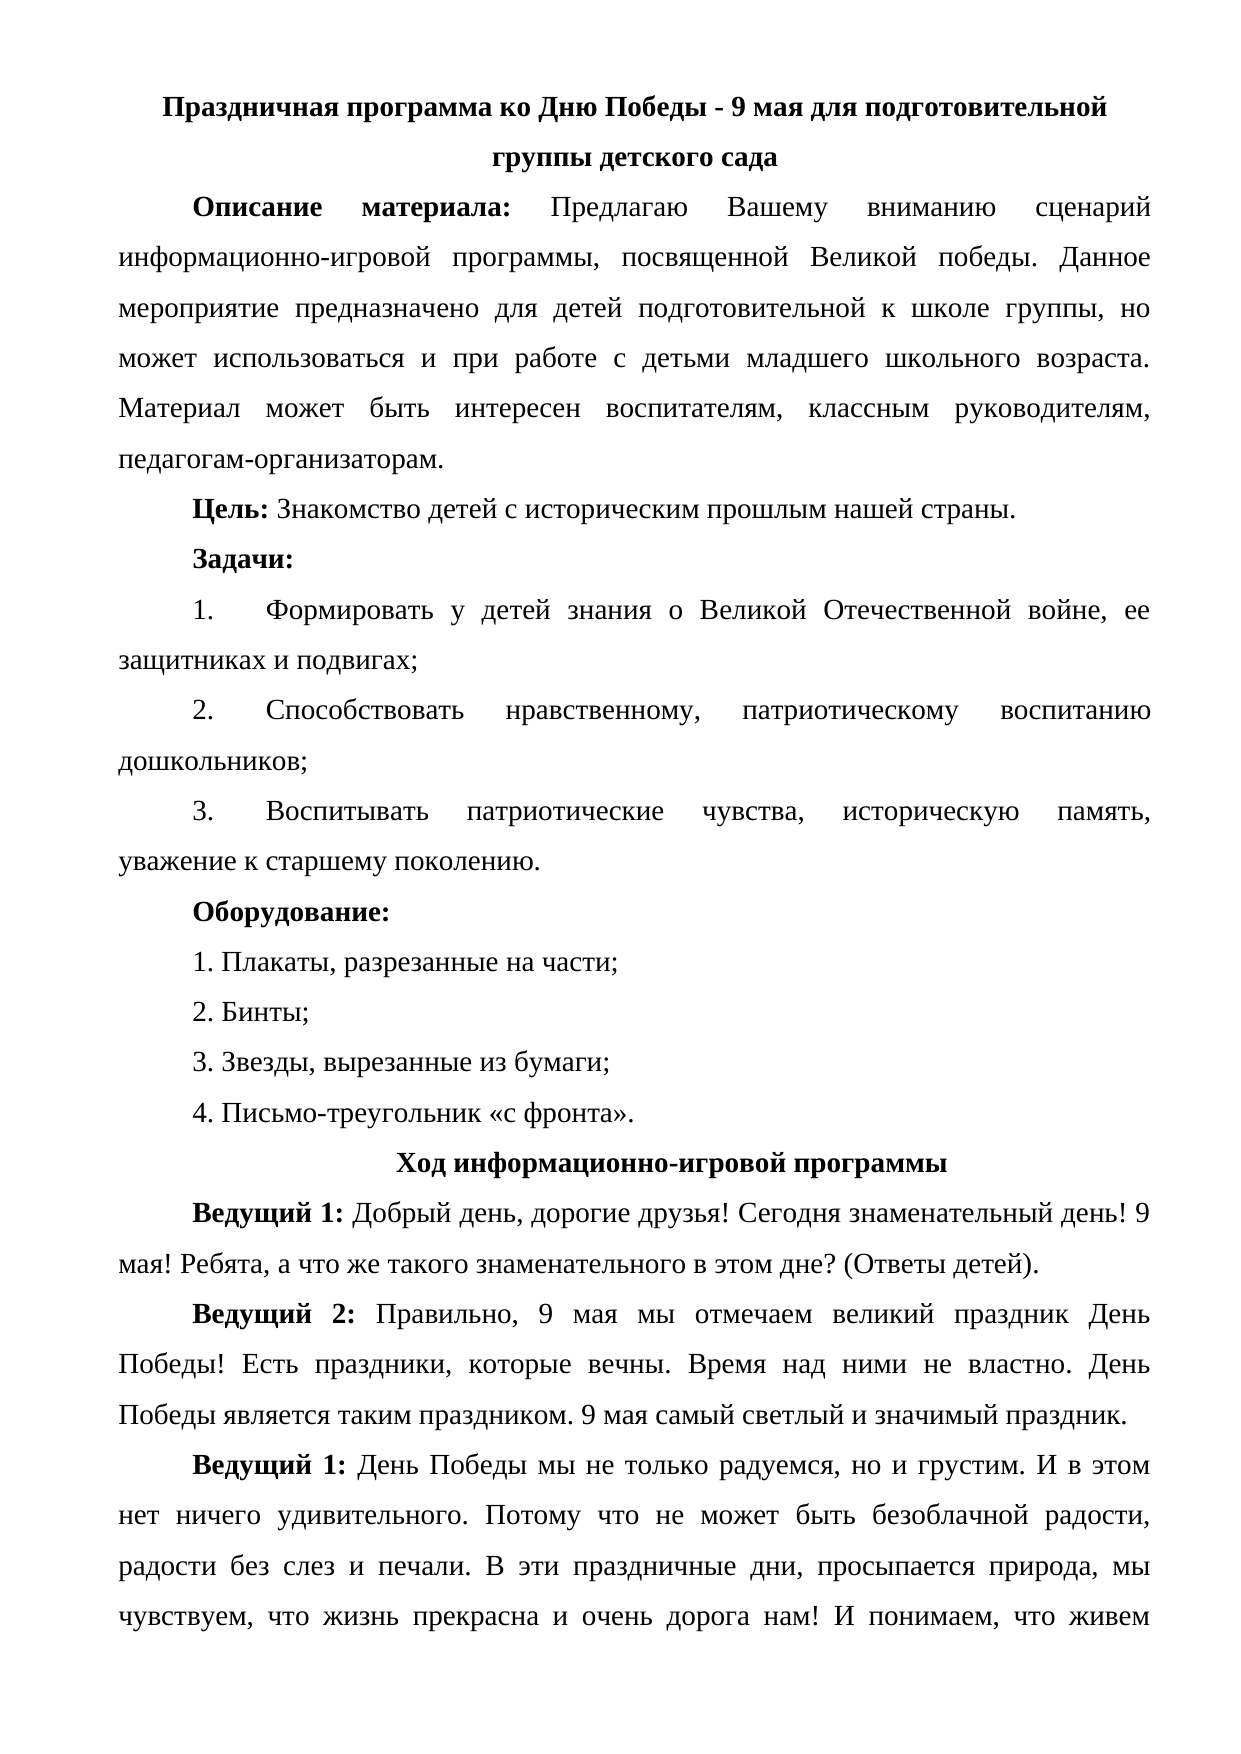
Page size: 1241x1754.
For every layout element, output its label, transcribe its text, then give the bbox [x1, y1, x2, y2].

text 1. Формировать у детей знания о Великой Отечественной войне, ее защитниках и подвигах; [118, 592, 1152, 676]
text Оборудование: [118, 894, 1152, 927]
text Ход информационно-игровой программы [118, 1145, 1152, 1179]
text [118, 1447, 1152, 1632]
text 2. Бинты; [118, 994, 1152, 1028]
text Ведущий 1: Добрый день, дорогие друзья! Сегодня знаменательный день! 9 мая! Ребята, а что же такого знаменательного в этом дне? (Ответы детей). [118, 1196, 1152, 1279]
text Задачи: [118, 541, 1152, 575]
text Праздничная программа ко Дню Победы - 9 мая для подготовительной группы детского сада [118, 89, 1152, 172]
text Цель: Знакомство детей с историческим прошлым нашей страны. [118, 491, 1152, 525]
text Описание материала: Предлагаю Вашему вниманию сценарий информационно-игровой программы, посвященной Великой победы. Данное мероприятие предназначено для детей подготовительной к школе группы, но может использоваться и при работе с детьми младшего школьного возраста. Материал может быть интересен воспитателям, классным руководителям, педагогам-организаторам. [118, 189, 1152, 474]
text Ведущий 2: Правильно, 9 мая мы отмечаем великий праздник День Победы! Есть праздники, которые вечны. Время над ними не властно. День Победы является таким праздником. 9 мая самый светлый и значимый праздник. [118, 1296, 1152, 1430]
text 1. Плакаты, разрезанные на части; [118, 944, 1152, 977]
text 3. Звезды, вырезанные из бумаги; [118, 1044, 1152, 1078]
text 4. Письмо-треугольник «с фронта». [118, 1095, 1152, 1128]
text 2. Способствовать нравственному, патриотическому воспитанию дошкольников; [118, 692, 1152, 776]
text 3. Воспитывать патриотические чувства, историческую память, уважение к старшему поколению. [118, 793, 1152, 877]
